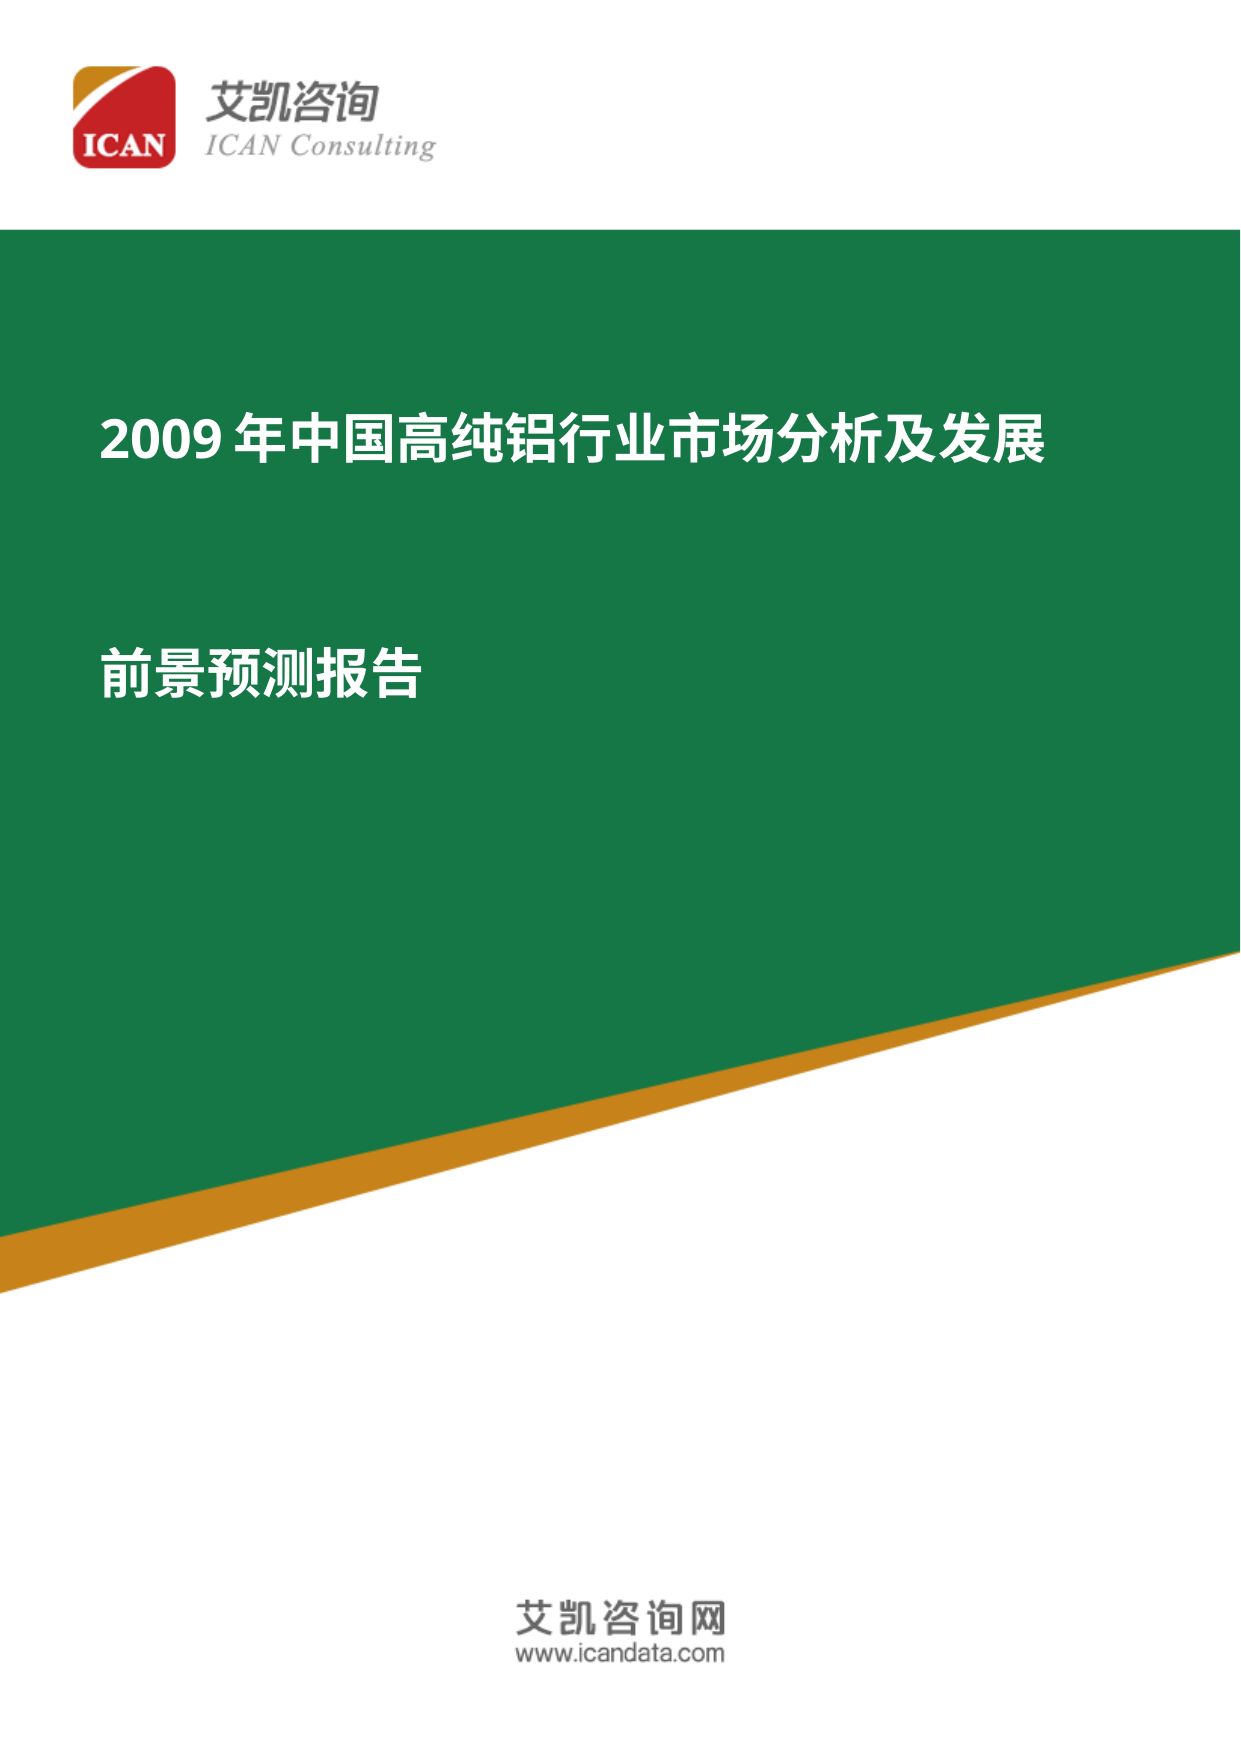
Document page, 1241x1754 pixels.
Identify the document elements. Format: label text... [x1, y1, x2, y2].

subtitle 2009年中国高纯铝行业市场分析及发展前景预测报告 [99, 386, 1053, 718]
picture [0, 5, 1241, 1754]
